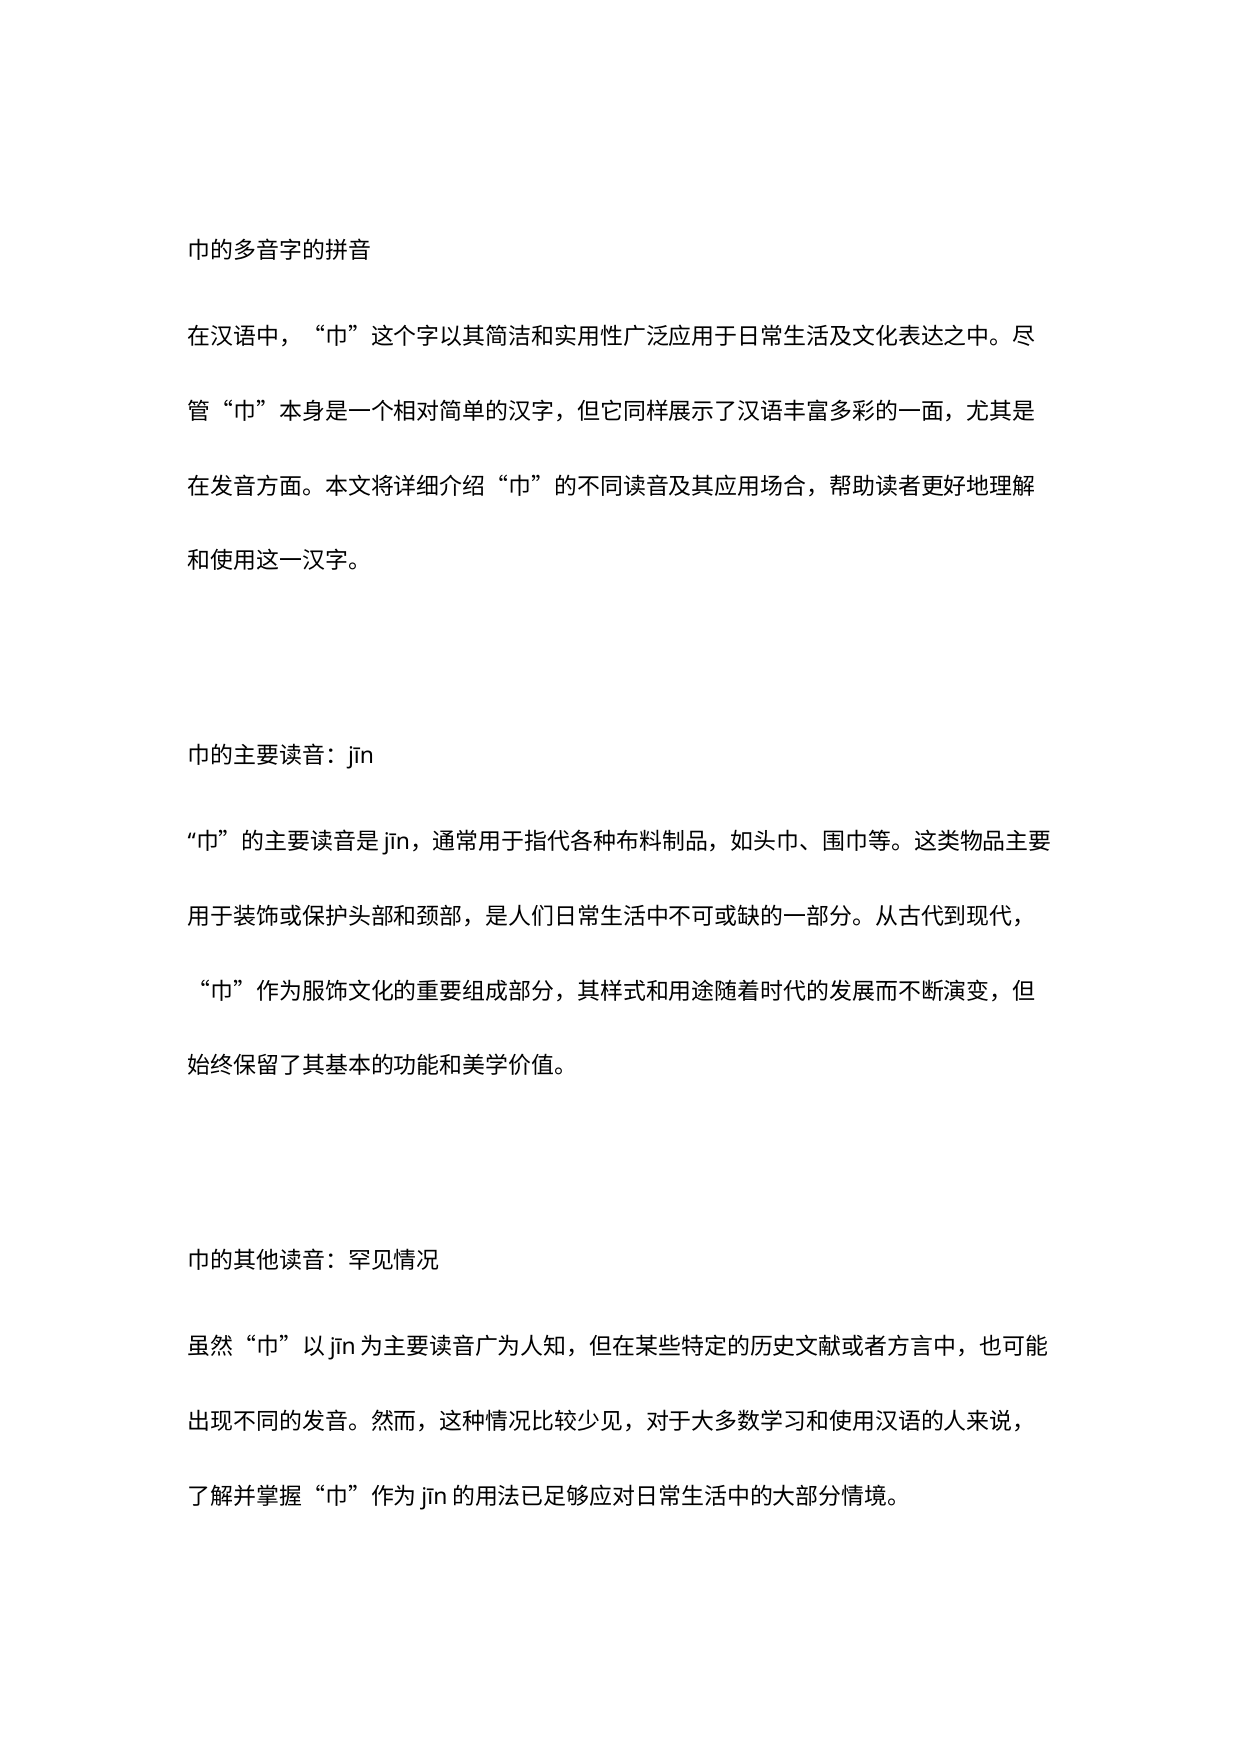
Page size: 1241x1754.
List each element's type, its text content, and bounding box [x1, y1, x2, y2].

text 在汉语中，“巾”这个字以其简洁和实用性广泛应用于日常生活及文化表达之中。尽管“巾”本身是一个相对简单的汉字，但它同样展示了汉语丰富多彩的一面，尤其是在发音方面。本文将详细介绍“巾”的不同读音及其应用场合，帮助读者更好地理解和使用这一汉字。 [187, 302, 1053, 591]
text “巾”的主要读音是jīn，通常用于指代各种布料制品，如头巾、围巾等。这类物品主要用于装饰或保护头部和颈部，是人们日常生活中不可或缺的一部分。从古代到现代，“巾”作为服饰文化的重要组成部分，其样式和用途随着时代的发展而不断演变，但始终保留了其基本的功能和美学价值。 [187, 807, 1053, 1096]
text 巾的主要读音：jīn [187, 721, 1053, 786]
text 巾的多音字的拼音 [187, 216, 1053, 281]
text 巾的其他读音：罕见情况 [187, 1226, 1053, 1291]
text 虽然“巾”以jīn为主要读音广为人知，但在某些特定的历史文献或者方言中，也可能出现不同的发音。然而，这种情况比较少见，对于大多数学习和使用汉语的人来说，了解并掌握“巾”作为jīn的用法已足够应对日常生活中的大部分情境。 [187, 1312, 1053, 1527]
